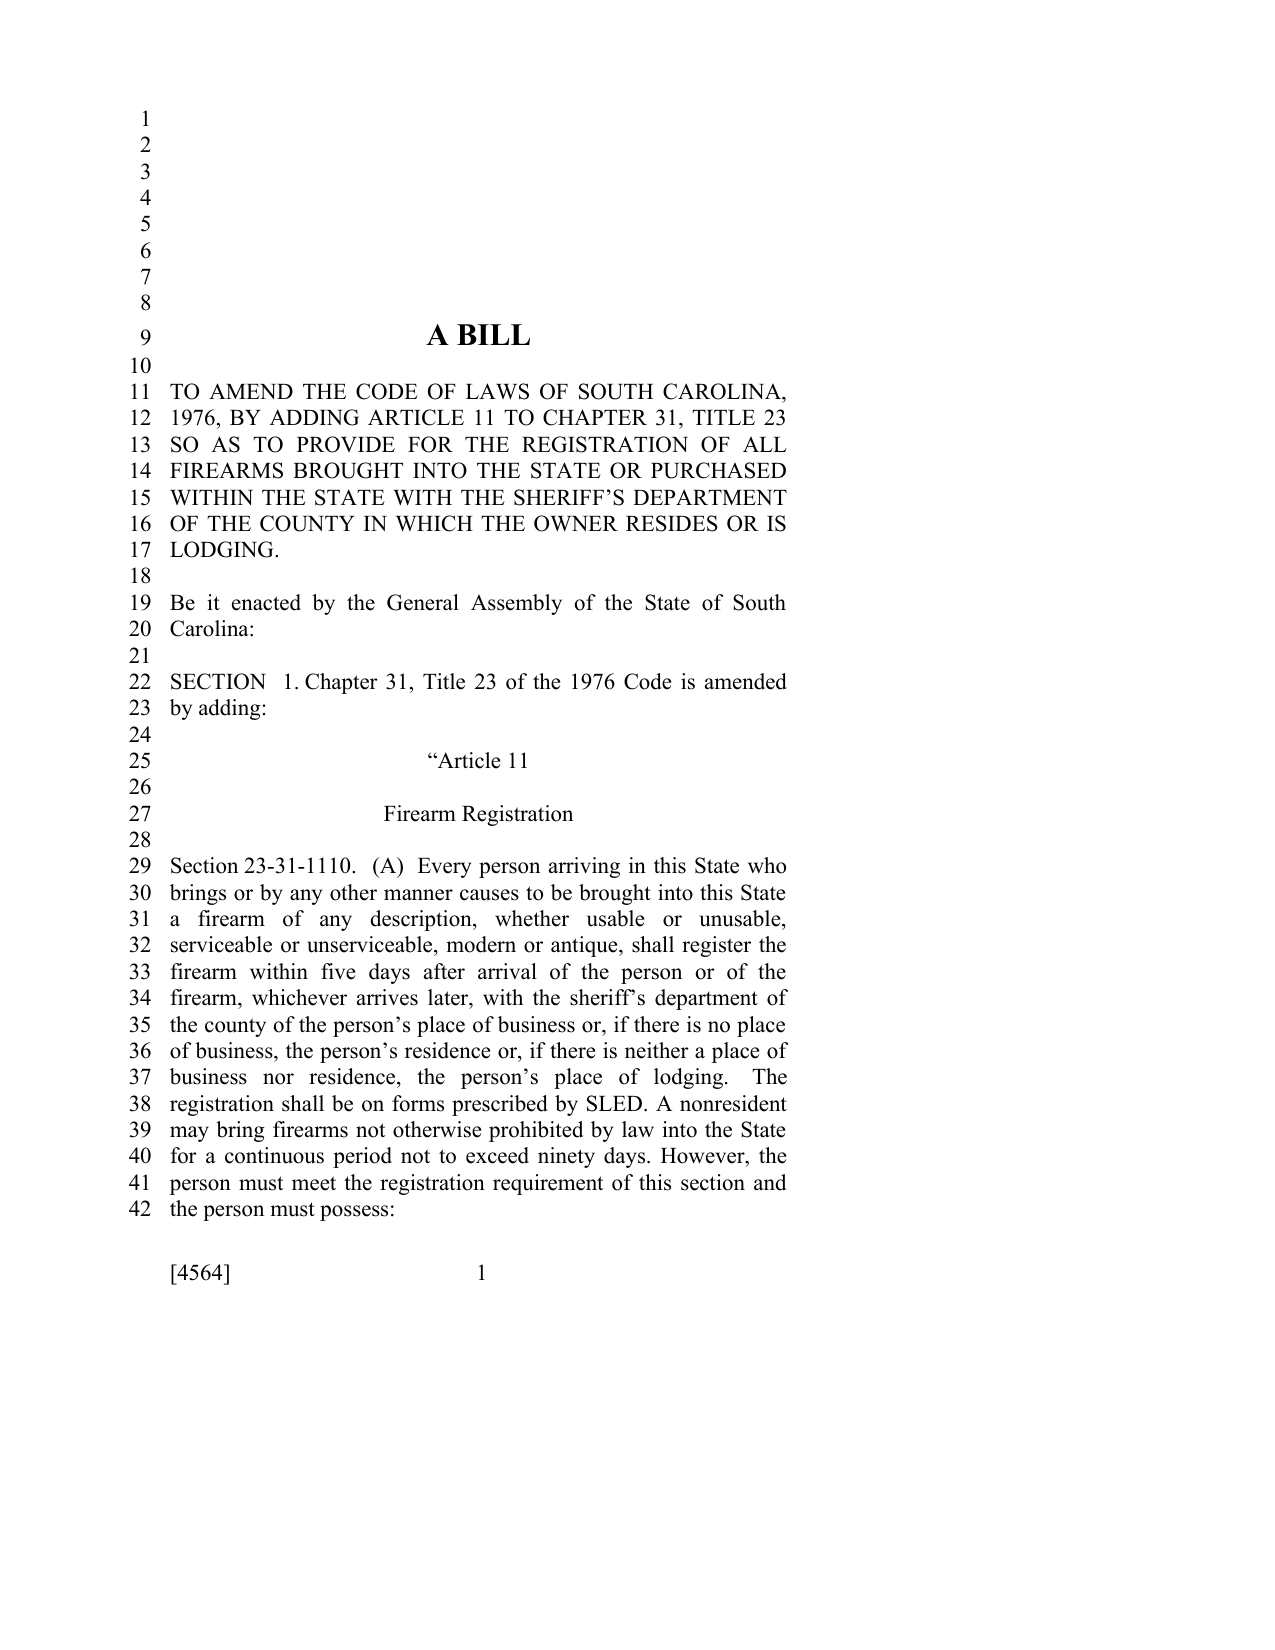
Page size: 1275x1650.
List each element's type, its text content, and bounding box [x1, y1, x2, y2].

text Be it enacted by the General Assembly of the State of South Carolina: [169, 589, 787, 642]
text “Article 11 [169, 747, 787, 773]
text SECTION 1. Chapter 31, Title 23 of the 1976 Code is amended by adding: [169, 668, 787, 721]
text Firearm Registration [169, 800, 787, 826]
text A BILL [169, 316, 787, 352]
text TO AMEND THE CODE OF LAWS OF SOUTH CAROLINA, 1976, BY ADDING ARTICLE 11 TO CHAPTER 31, TITLE 23 SO AS TO PROVIDE FOR THE REGISTRATION OF ALL FIREARMS BROUGHT INTO THE STATE OR PURCHASED WITHIN THE STATE WITH THE SHERIFF’S DEPARTMENT OF THE COUNTY IN WHICH THE OWNER RESIDES OR IS LODGING. [169, 378, 787, 563]
text Section 23-31-1110. (A) Every person arriving in this State who brings or by any other manner causes to be brought into this State a firearm of any description, whether usable or unusable, serviceable or unserviceable, modern or antique, shall register the firearm within five days after arrival of the person or of the firearm, whichever arrives later, with the sheriff’s department of the county of the person’s place of business or, if there is no place of business, the person’s residence or, if there is neither a place of business nor residence, the person’s place of lodging. The registration shall be on forms prescribed by SLED. A nonresident may bring firearms not otherwise prohibited by law into the State for a continuous period not to exceed ninety days. However, the person must meet the registration requirement of this section and the person must possess: [169, 852, 787, 1221]
